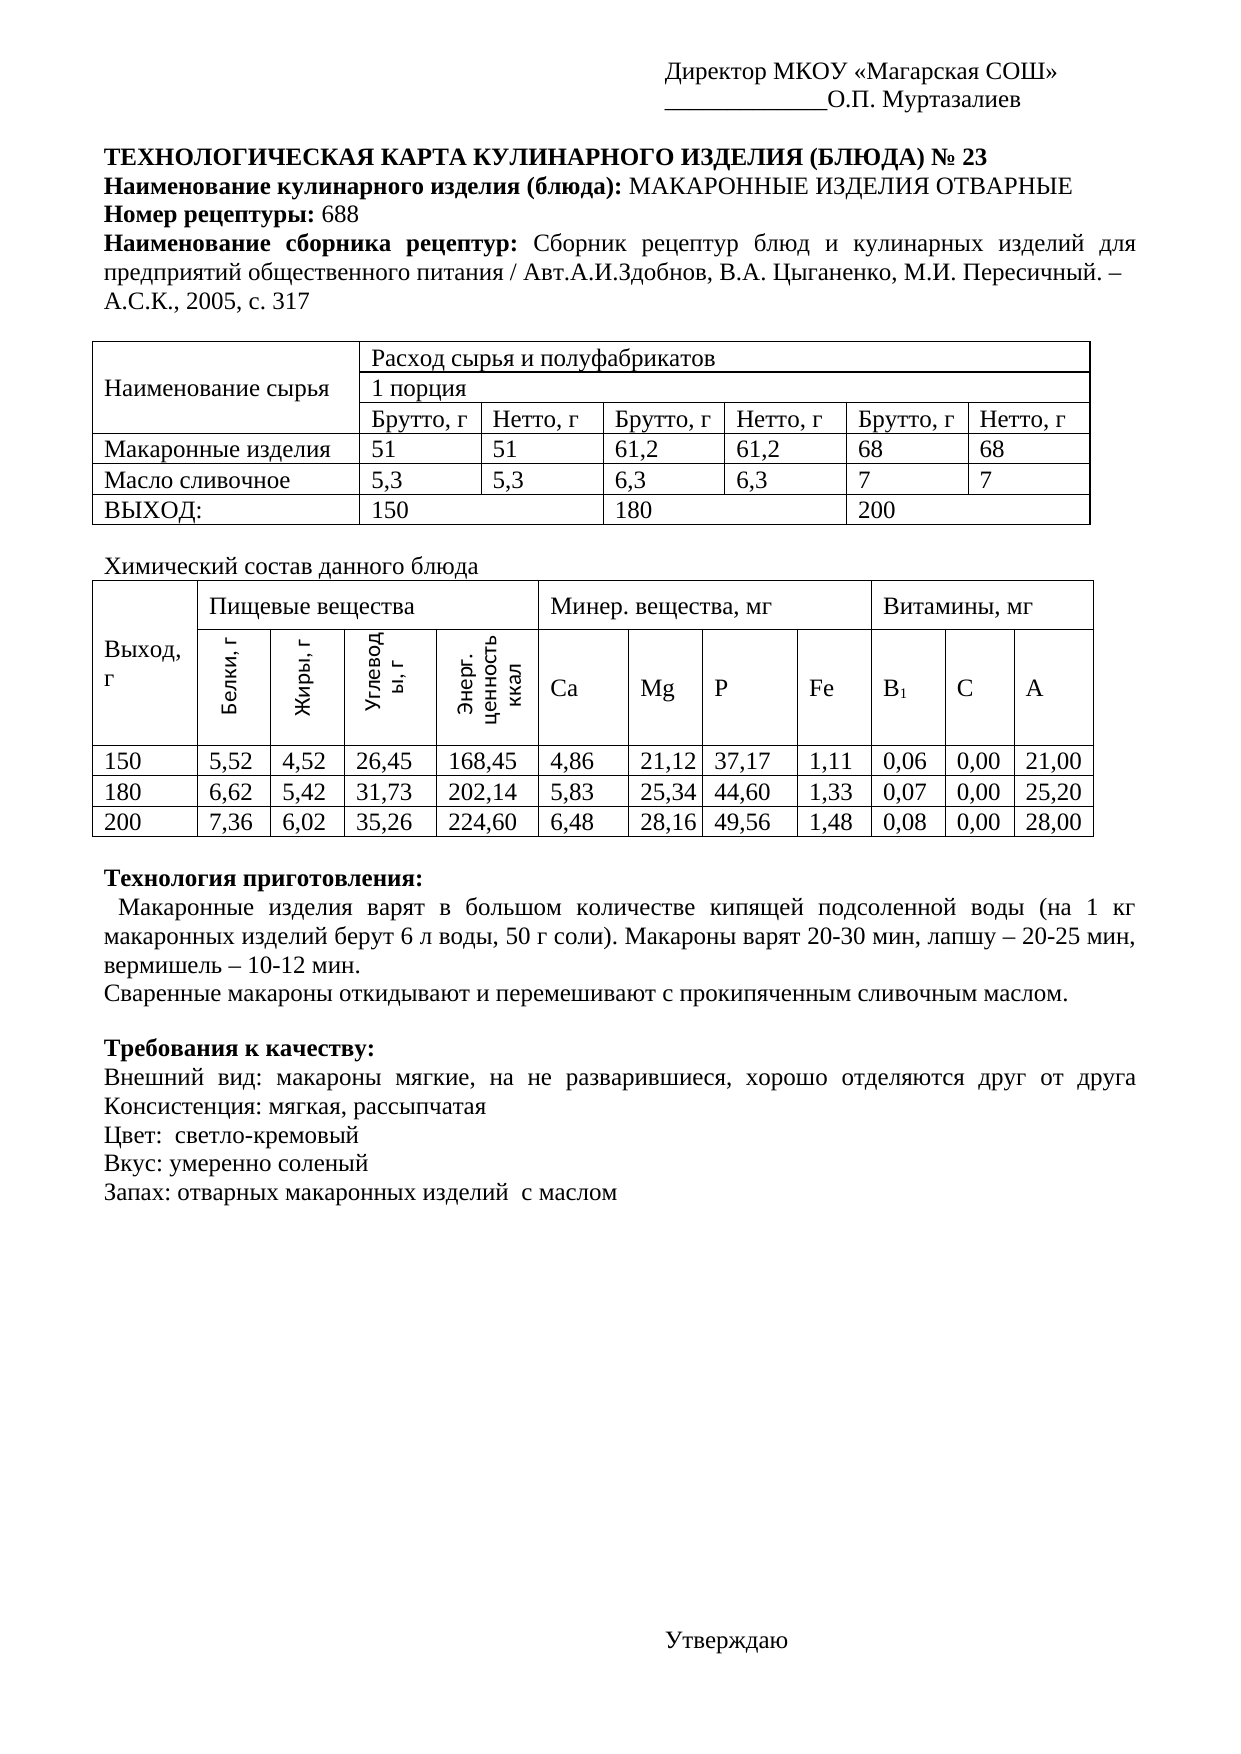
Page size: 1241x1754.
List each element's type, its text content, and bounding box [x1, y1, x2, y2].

text Макаронные изделия варят в большом количестве кипящей подсоленной воды (на 1 кг макаронных изделий берут 6 л воды, 50 г соли). Макароны варят 20-30 мин, лапшу – 20-25 мин, вермишель – 10-12 мин. [103, 892, 1137, 978]
text Вкус: умеренно соленый [103, 1148, 1137, 1177]
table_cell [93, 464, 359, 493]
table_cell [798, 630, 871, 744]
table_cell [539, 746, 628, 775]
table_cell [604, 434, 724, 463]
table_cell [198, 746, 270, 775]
text Директор МКОУ «Магарская СОШ» [664, 56, 1137, 84]
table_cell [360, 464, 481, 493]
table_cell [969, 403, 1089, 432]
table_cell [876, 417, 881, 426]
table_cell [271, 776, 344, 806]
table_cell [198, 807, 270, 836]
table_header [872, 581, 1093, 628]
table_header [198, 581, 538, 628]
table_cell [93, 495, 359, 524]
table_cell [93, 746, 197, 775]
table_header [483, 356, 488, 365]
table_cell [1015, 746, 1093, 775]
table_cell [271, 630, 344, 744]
text Утверждаю [664, 1625, 1137, 1654]
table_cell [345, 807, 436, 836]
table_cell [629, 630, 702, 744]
text Запах: отварных макаронных изделий с маслом [103, 1177, 1137, 1206]
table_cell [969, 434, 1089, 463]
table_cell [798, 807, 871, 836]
text _____________О.П. Муртазалиев [664, 84, 1137, 113]
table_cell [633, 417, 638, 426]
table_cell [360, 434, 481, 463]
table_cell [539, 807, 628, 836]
text Технология приготовления: [103, 863, 1137, 892]
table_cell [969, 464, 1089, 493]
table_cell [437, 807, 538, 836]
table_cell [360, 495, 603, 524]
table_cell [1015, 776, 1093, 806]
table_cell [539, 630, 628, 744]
text Наименование кулинарного изделия (блюда): МАКАРОННЫЕ ИЗДЕЛИЯ ОТВАРНЫЕ [103, 171, 1137, 199]
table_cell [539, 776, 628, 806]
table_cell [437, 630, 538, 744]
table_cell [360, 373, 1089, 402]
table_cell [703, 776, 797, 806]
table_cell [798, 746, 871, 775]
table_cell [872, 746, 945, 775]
text Цвет: светло-кремовый [103, 1120, 1137, 1148]
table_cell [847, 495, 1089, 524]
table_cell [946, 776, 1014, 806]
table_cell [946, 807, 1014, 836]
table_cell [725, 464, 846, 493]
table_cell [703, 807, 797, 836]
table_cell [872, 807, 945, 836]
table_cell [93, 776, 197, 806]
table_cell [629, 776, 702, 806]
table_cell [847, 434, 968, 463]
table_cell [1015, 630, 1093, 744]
text Химический состав данного блюда [103, 551, 1137, 580]
text А.С.К., 2005, с. 317 [103, 286, 1137, 314]
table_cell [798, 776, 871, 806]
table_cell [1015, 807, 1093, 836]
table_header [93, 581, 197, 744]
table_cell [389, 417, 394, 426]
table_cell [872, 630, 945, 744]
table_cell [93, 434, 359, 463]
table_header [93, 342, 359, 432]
text Внешний вид: макароны мягкие, на не разварившиеся, хорошо отделяются друг от друга Консистенция: мягкая, рассыпчатая [103, 1062, 1137, 1120]
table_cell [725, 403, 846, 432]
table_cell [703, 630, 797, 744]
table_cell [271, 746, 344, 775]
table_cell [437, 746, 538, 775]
text Требования к качеству: [103, 1033, 1137, 1062]
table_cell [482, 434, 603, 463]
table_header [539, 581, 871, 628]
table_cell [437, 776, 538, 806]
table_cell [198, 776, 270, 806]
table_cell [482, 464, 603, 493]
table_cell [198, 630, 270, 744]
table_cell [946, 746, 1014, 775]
text Наименование сборника рецептур: Сборник рецептур блюд и кулинарных изделий для предприятий общественного питания / Авт.А.И.Здобнов, В.А. Цыганенко, М.И. Пересичный. – [103, 228, 1137, 286]
text ТЕХНОЛОГИЧЕСКАЯ КАРТА КУЛИНАРНОГО ИЗДЕЛИЯ (БЛЮДА) № 23 [103, 142, 1137, 171]
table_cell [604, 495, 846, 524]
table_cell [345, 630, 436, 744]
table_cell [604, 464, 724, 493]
text Сваренные макароны откидывают и перемешивают с прокипяченным сливочным маслом. [103, 978, 1137, 1007]
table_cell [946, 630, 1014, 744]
text Номер рецептуры: 688 [103, 199, 1137, 228]
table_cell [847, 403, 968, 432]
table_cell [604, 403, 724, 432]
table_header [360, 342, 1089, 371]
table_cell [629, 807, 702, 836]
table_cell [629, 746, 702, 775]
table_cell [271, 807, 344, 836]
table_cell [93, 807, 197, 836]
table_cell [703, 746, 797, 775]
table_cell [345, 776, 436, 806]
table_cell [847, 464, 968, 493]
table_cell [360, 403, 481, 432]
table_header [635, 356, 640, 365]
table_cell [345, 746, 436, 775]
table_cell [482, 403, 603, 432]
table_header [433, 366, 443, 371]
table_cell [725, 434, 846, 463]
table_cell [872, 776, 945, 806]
